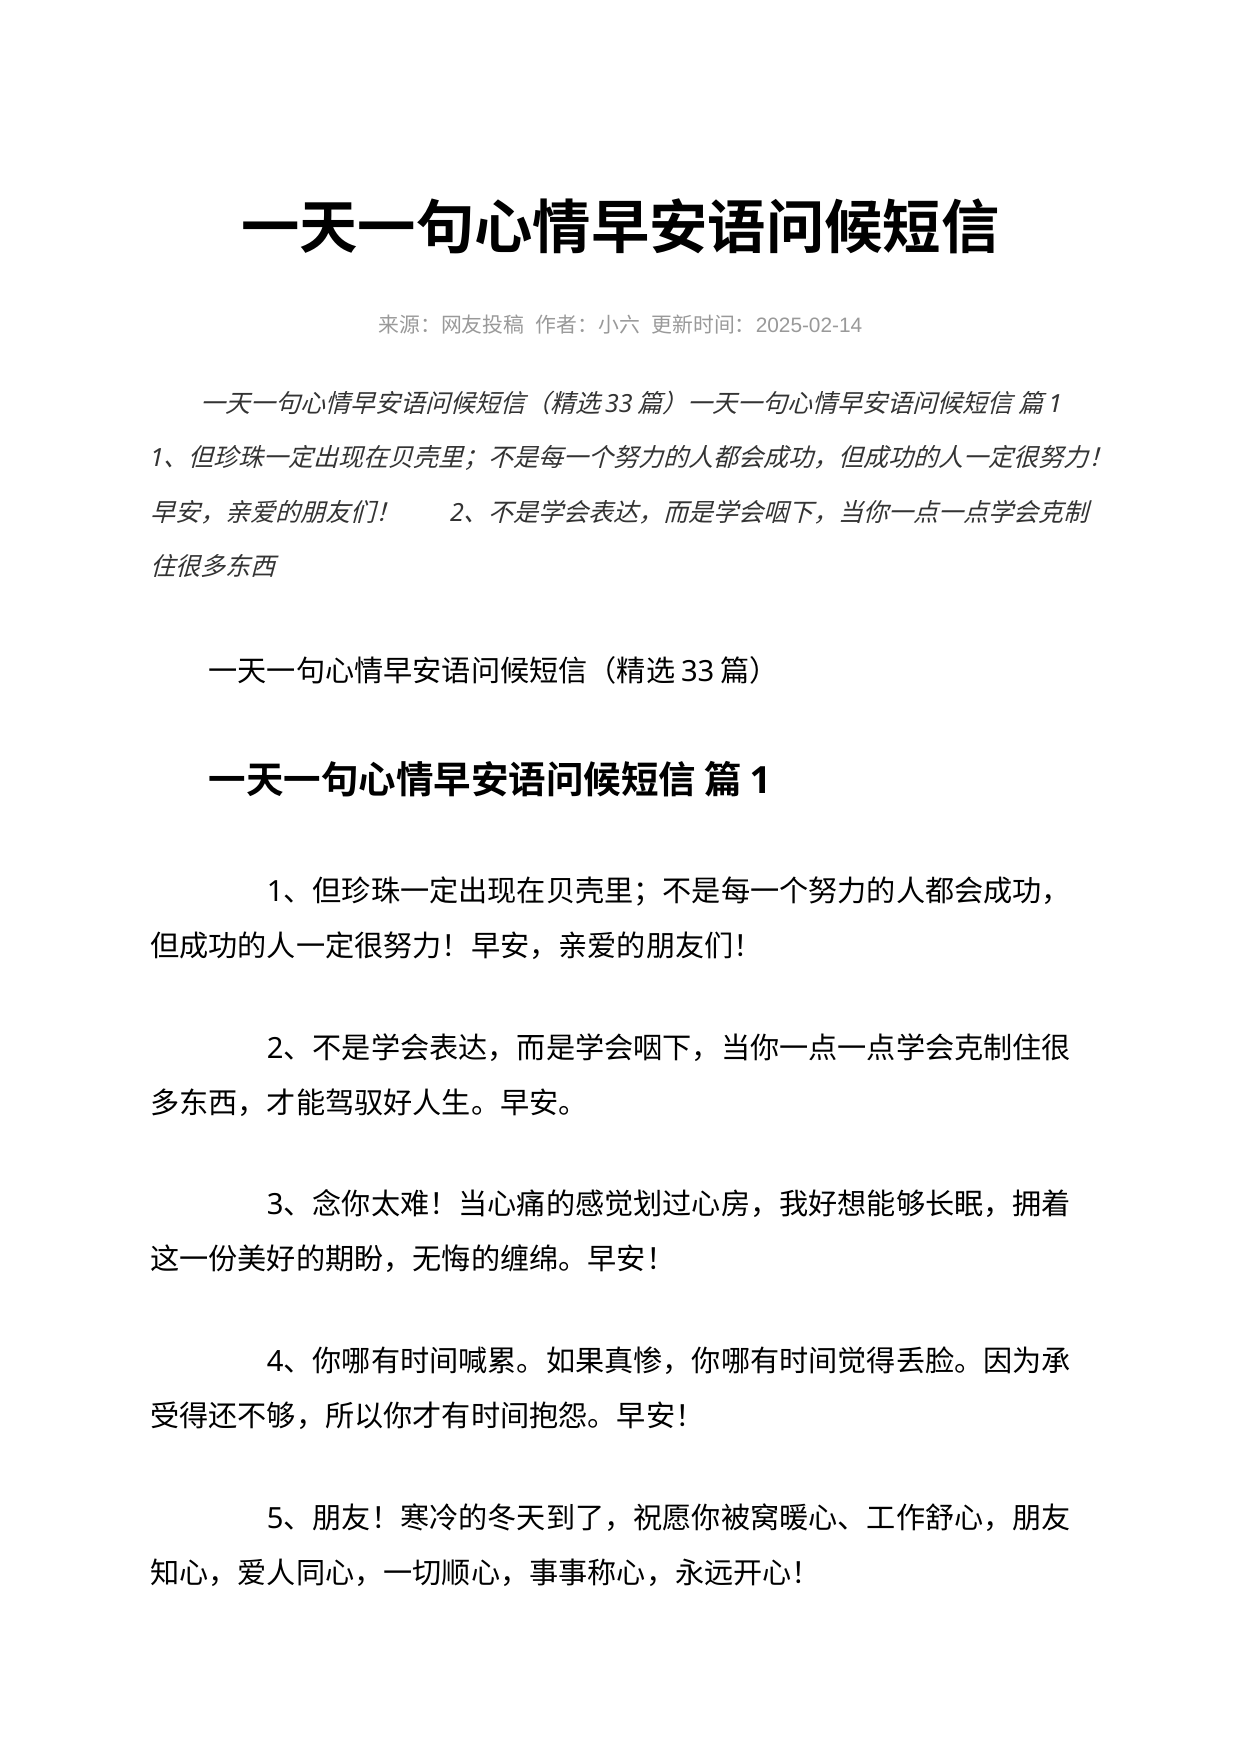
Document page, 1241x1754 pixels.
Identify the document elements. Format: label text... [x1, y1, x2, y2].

text 一天一句心情早安语问候短信（精选33篇） [150, 648, 1090, 690]
text 1、但珍珠一定出现在贝壳里；不是每一个努力的人都会成功，但成功的人一定很努力！早安，亲爱的朋友们！ [150, 867, 1090, 965]
text 5、朋友！寒冷的冬天到了，祝愿你被窝暖心、工作舒心，朋友知心，爱人同心，一切顺心，事事称心，永远开心！ [150, 1494, 1090, 1592]
text 一天一句心情早安语问候短信（精选33篇）一天一句心情早安语问候短信 篇1 1、但珍珠一定出现在贝壳里；不是每一个努力的人都会成功，但成功的人一定很努力！早安，亲爱的朋友们！ 2、不是学会表达，而是学会咽下，当你一点一点学会克制住很多东西 [150, 383, 1090, 583]
subtitle 一天一句心情早安语问候短信 [150, 181, 1090, 266]
text 4、你哪有时间喊累。如果真惨，你哪有时间觉得丢脸。因为承受得还不够，所以你才有时间抱怨。早安！ [150, 1338, 1090, 1435]
text 3、念你太难！当心痛的感觉划过心房，我好想能够长眠，拥着这一份美好的期盼，无悔的缠绵。早安！ [150, 1181, 1090, 1278]
text 2、不是学会表达，而是学会咽下，当你一点一点学会克制住很多东西，才能驾驭好人生。早安。 [150, 1024, 1090, 1121]
text 一天一句心情早安语问候短信 篇1 [150, 750, 1090, 804]
text 来源：网友投稿 作者：小六 更新时间：2025-02-14 [150, 313, 1090, 337]
